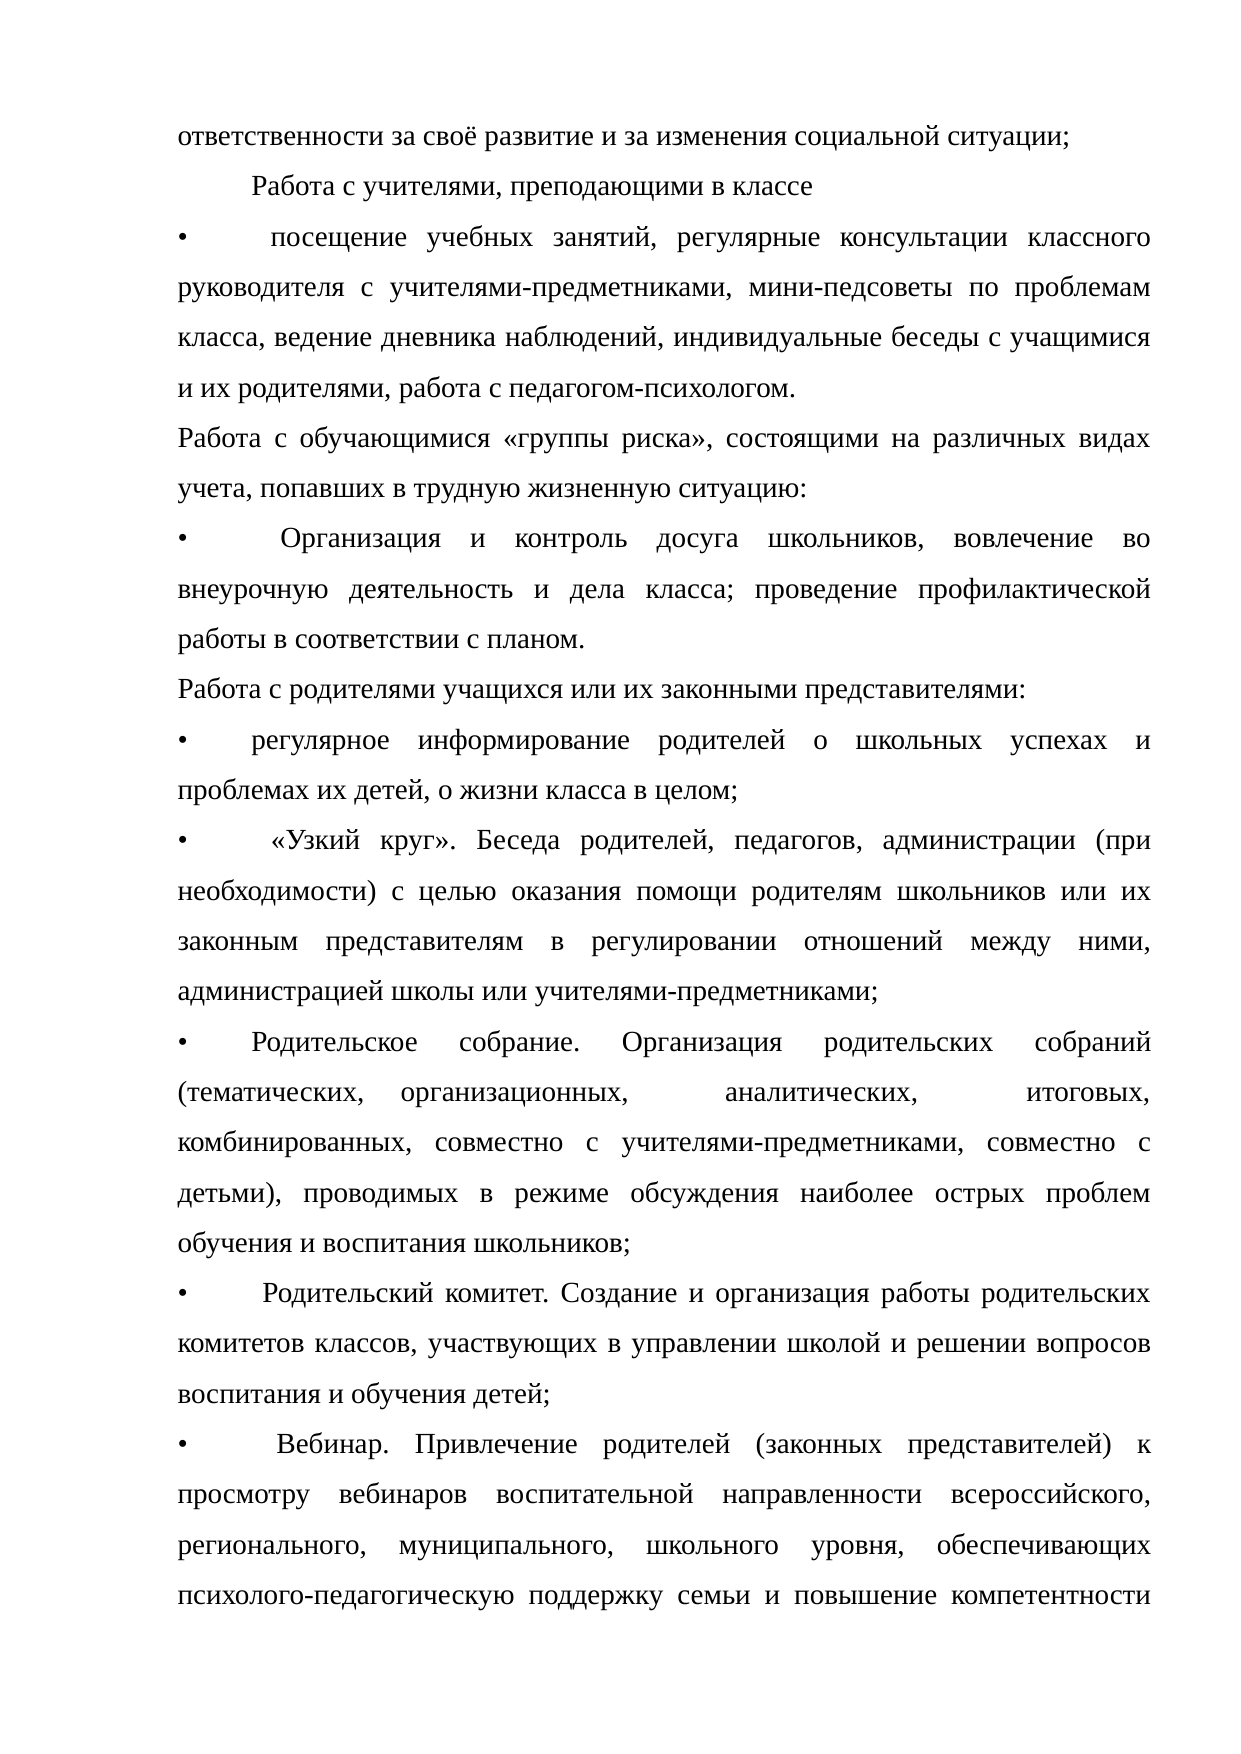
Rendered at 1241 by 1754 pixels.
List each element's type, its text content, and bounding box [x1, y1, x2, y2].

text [177, 1426, 1152, 1611]
text • Организация и контроль досуга школьников, вовлечение во внеурочную деятельность и дела класса; проведение профилактической работы в соответствии с планом. [177, 521, 1152, 655]
text • «Узкий круг». Беседа родителей, педагогов, администрации (при необходимости) с целью оказания помощи родителям школьников или их законным представителям в регулировании отношений между ними, администрацией школы или учителями-предметниками; [177, 822, 1152, 1007]
text • Родительский комитет. Создание и организация работы родительских комитетов классов, участвующих в управлении школой и решении вопросов воспитания и обучения детей; [177, 1275, 1152, 1409]
text • Родительское собрание. Организация родительских собраний (тематических, организационных, аналитических, итоговых, комбинированных, совместно с учителями-предметниками, совместно с детьми), проводимых в режиме обсуждения наиболее острых проблем обучения и воспитания школьников; [177, 1024, 1152, 1258]
text • посещение учебных занятий, регулярные консультации классного руководителя с учителями-предметниками, мини-педсоветы по проблемам класса, ведение дневника наблюдений, индивидуальные беседы с учащимися и их родителями, работа с педагогом-психологом. [177, 219, 1152, 403]
text • регулярное информирование родителей о школьных успехах и проблемах их детей, о жизни класса в целом; [177, 722, 1152, 806]
text Работа с учителями, преподающими в классе [177, 168, 1152, 202]
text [177, 118, 1152, 152]
text Работа с родителями учащихся или их законными представителями: [177, 672, 1152, 705]
text Работа с обучающимися «группы риска», состоящими на различных видах учета, попавших в трудную жизненную ситуацию: [177, 420, 1152, 504]
